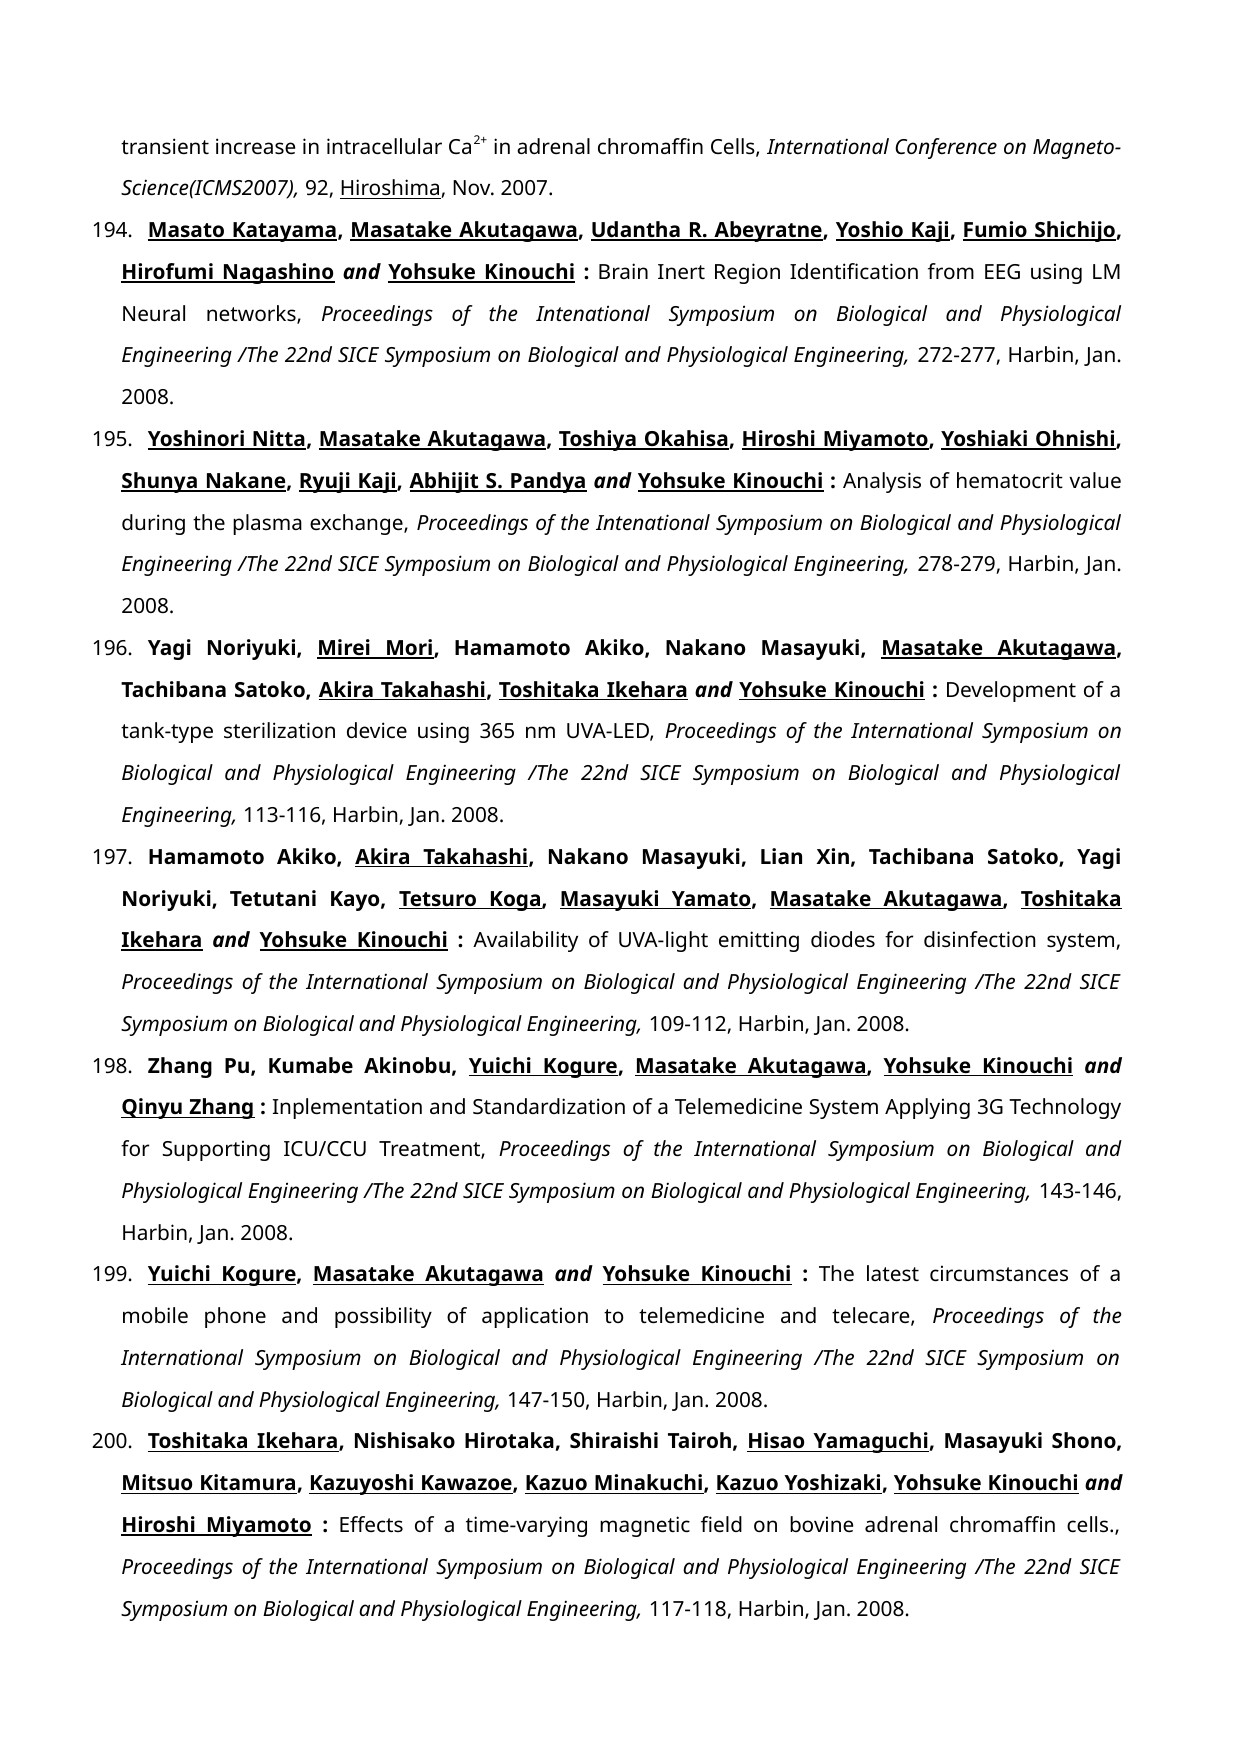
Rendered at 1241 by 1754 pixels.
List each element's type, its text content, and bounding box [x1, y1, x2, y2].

list Hamamoto Akiko, Akira Takahashi, Nakano Masayuki, Lian Xin, Tachibana Satoko, Yagi Noriyuki, Tetutani Kayo, Tetsuro Koga, Masayuki Yamato, Masatake Akutagawa, Toshitaka Ikehara and Yohsuke Kinouchi : Availability of UVA-light emitting diodes for disinfection system, Proceedings of the International Symposium on Biological and Physiological Engineering /The 22nd SICE Symposium on Biological and Physiological Engineering, 109-112, Harbin, Jan. 2008. [92, 835, 1122, 1044]
list Yoshinori Nitta, Masatake Akutagawa, Toshiya Okahisa, Hiroshi Miyamoto, Yoshiaki Ohnishi, Shunya Nakane, Ryuji Kaji, Abhijit S. Pandya and Yohsuke Kinouchi : Analysis of hematocrit value during the plasma exchange, Proceedings of the Intenational Symposium on Biological and Physiological Engineering /The 22nd SICE Symposium on Biological and Physiological Engineering, 278-279, Harbin, Jan. 2008. [92, 417, 1122, 626]
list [92, 125, 1122, 209]
list Zhang Pu, Kumabe Akinobu, Yuichi Kogure, Masatake Akutagawa, Yohsuke Kinouchi and Qinyu Zhang : Inplementation and Standardization of a Telemedicine System Applying 3G Technology for Supporting ICU/CCU Treatment, Proceedings of the International Symposium on Biological and Physiological Engineering /The 22nd SICE Symposium on Biological and Physiological Engineering, 143-146, Harbin, Jan. 2008. [92, 1044, 1122, 1253]
list Toshitaka Ikehara, Nishisako Hirotaka, Shiraishi Tairoh, Hisao Yamaguchi, Masayuki Shono, Mitsuo Kitamura, Kazuyoshi Kawazoe, Kazuo Minakuchi, Kazuo Yoshizaki, Yohsuke Kinouchi and Hiroshi Miyamoto : Effects of a time-varying magnetic field on bovine adrenal chromaffin cells., Proceedings of the International Symposium on Biological and Physiological Engineering /The 22nd SICE Symposium on Biological and Physiological Engineering, 117-118, Harbin, Jan. 2008. [92, 1420, 1122, 1629]
list Yuichi Kogure, Masatake Akutagawa and Yohsuke Kinouchi : The latest circumstances of a mobile phone and possibility of application to telemedicine and telecare, Proceedings of the International Symposium on Biological and Physiological Engineering /The 22nd SICE Symposium on Biological and Physiological Engineering, 147-150, Harbin, Jan. 2008. [92, 1253, 1122, 1420]
list Masato Katayama, Masatake Akutagawa, Udantha R. Abeyratne, Yoshio Kaji, Fumio Shichijo, Hirofumi Nagashino and Yohsuke Kinouchi : Brain Inert Region Identification from EEG using LM Neural networks, Proceedings of the Intenational Symposium on Biological and Physiological Engineering /The 22nd SICE Symposium on Biological and Physiological Engineering, 272-277, Harbin, Jan. 2008. [92, 209, 1122, 417]
list Yagi Noriyuki, Mirei Mori, Hamamoto Akiko, Nakano Masayuki, Masatake Akutagawa, Tachibana Satoko, Akira Takahashi, Toshitaka Ikehara and Yohsuke Kinouchi : Development of a tank-type sterilization device using 365 nm UVA-LED, Proceedings of the International Symposium on Biological and Physiological Engineering /The 22nd SICE Symposium on Biological and Physiological Engineering, 113-116, Harbin, Jan. 2008. [92, 626, 1122, 835]
